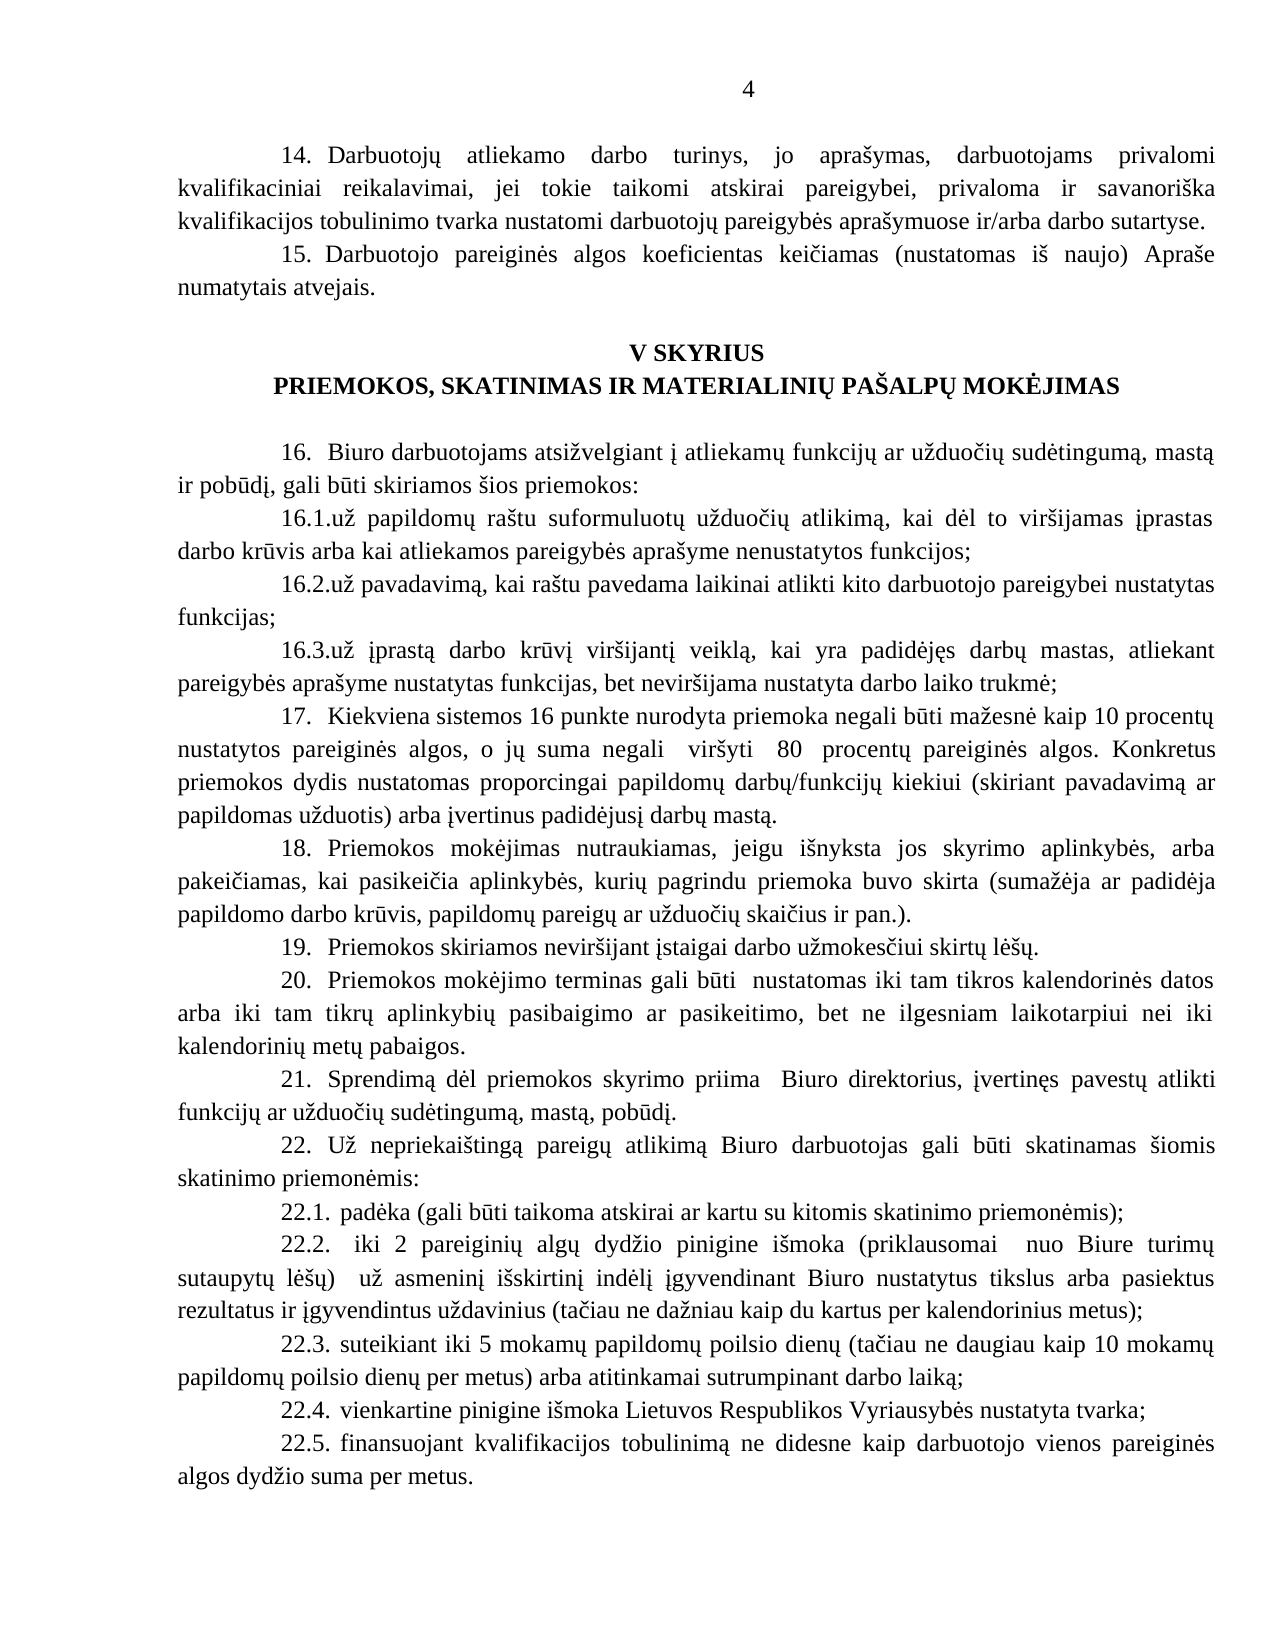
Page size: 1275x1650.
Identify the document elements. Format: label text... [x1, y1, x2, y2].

list vienkartine pinigine išmoka Lietuvos Respublikos Vyriausybės nustatyta tvarka; [281, 1395, 1216, 1423]
list Priemokos skiriamos neviršijant įstaigai darbo užmokesčiui skirtų lėšų. [177, 932, 1216, 961]
list finansuojant kvalifikacijos tobulinimą ne didesne kaip darbuotojo vienos pareiginės algos dydžio suma per metus. [177, 1428, 1216, 1489]
list Darbuotojo pareiginės algos koeficientas keičiamas (nustatomas iš naujo) Apraše numatytais atvejais. [177, 239, 1216, 301]
list Priemokos mokėjimo terminas gali būti nustatomas iki tam tikros kalendorinės datos arba iki tam tikrų aplinkybių pasibaigimo ar pasikeitimo, bet ne ilgesniam laikotarpiui nei iki kalendorinių metų pabaigos. [177, 965, 1216, 1060]
list Už nepriekaištingą pareigų atlikimą Biuro darbuotojas gali būti skatinamas šiomis skatinimo priemonėmis: [177, 1131, 1216, 1192]
list suteikiant iki 5 mokamų papildomų poilsio dienų (tačiau ne daugiau kaip 10 mokamų papildomų poilsio dienų per metus) arba atitinkamai sutrumpinant darbo laiką; [177, 1329, 1216, 1390]
list Priemokos mokėjimas nutraukiamas, jeigu išnyksta jos skyrimo aplinkybės, arba pakeičiamas, kai pasikeičia aplinkybės, kurių pagrindu priemoka buvo skirta (sumažėja ar padidėja papildomo darbo krūvis, papildomų pareigų ar užduočių skaičius ir pan.). [177, 833, 1216, 928]
list Sprendimą dėl priemokos skyrimo priima Biuro direktorius, įvertinęs pavestų atlikti funkcijų ar užduočių sudėtingumą, mastą, pobūdį. [177, 1064, 1216, 1126]
list iki 2 pareiginių algų dydžio pinigine išmoka (priklausomai nuo Biure turimų sutaupytų lėšų) už asmeninį išskirtinį indėlį įgyvendinant Biuro nustatytus tikslus arba pasiektus rezultatus ir įgyvendintus uždavinius (tačiau ne dažniau kaip du kartus per kalendorinius metus); [177, 1229, 1216, 1324]
list 16.3.už įprastą darbo krūvį viršijantį veiklą, kai yra padidėjęs darbų mastas, atliekant pareigybės aprašyme nustatytas funkcijas, bet neviršijama nustatyta darbo laiko trukmė; [177, 635, 1216, 697]
list PRIEMOKOS, SKATINIMAS IR MATERIALINIŲ PAŠALPŲ MOKĖJIMAS [177, 371, 1216, 400]
list padėka (gali būti taikoma atskirai ar kartu su kitomis skatinimo priemonėmis); [281, 1197, 1216, 1225]
text V SKYRIUS [177, 338, 1216, 367]
list Biuro darbuotojams atsižvelgiant į atliekamų funkcijų ar užduočių sudėtingumą, mastą ir pobūdį, gali būti skiriamos šios priemokos: [177, 437, 1216, 499]
list Kiekviena sistemos 16 punkte nurodyta priemoka negali būti mažesnė kaip 10 procentų nustatytos pareiginės algos, o jų suma negali viršyti 80 procentų pareiginės algos. Konkretus priemokos dydis nustatomas proporcingai papildomų darbų/funkcijų kiekiui (skiriant pavadavimą ar papildomas užduotis) arba įvertinus padidėjusį darbų mastą. [177, 701, 1216, 829]
list Darbuotojų atliekamo darbo turinys, jo aprašymas, darbuotojams privalomi kvalifikaciniai reikalavimai, jei tokie taikomi atskirai pareigybei, privaloma ir savanoriška kvalifikacijos tobulinimo tvarka nustatomi darbuotojų pareigybės aprašymuose ir/arba darbo sutartyse. [177, 140, 1216, 235]
list 16.1.už papildomų raštu suformuluotų užduočių atlikimą, kai dėl to viršijamas įprastas darbo krūvis arba kai atliekamos pareigybės aprašyme nenustatytos funkcijos; [177, 503, 1216, 565]
list 16.2.už pavadavimą, kai raštu pavedama laikinai atlikti kito darbuotojo pareigybei nustatytas funkcijas; [177, 569, 1216, 631]
